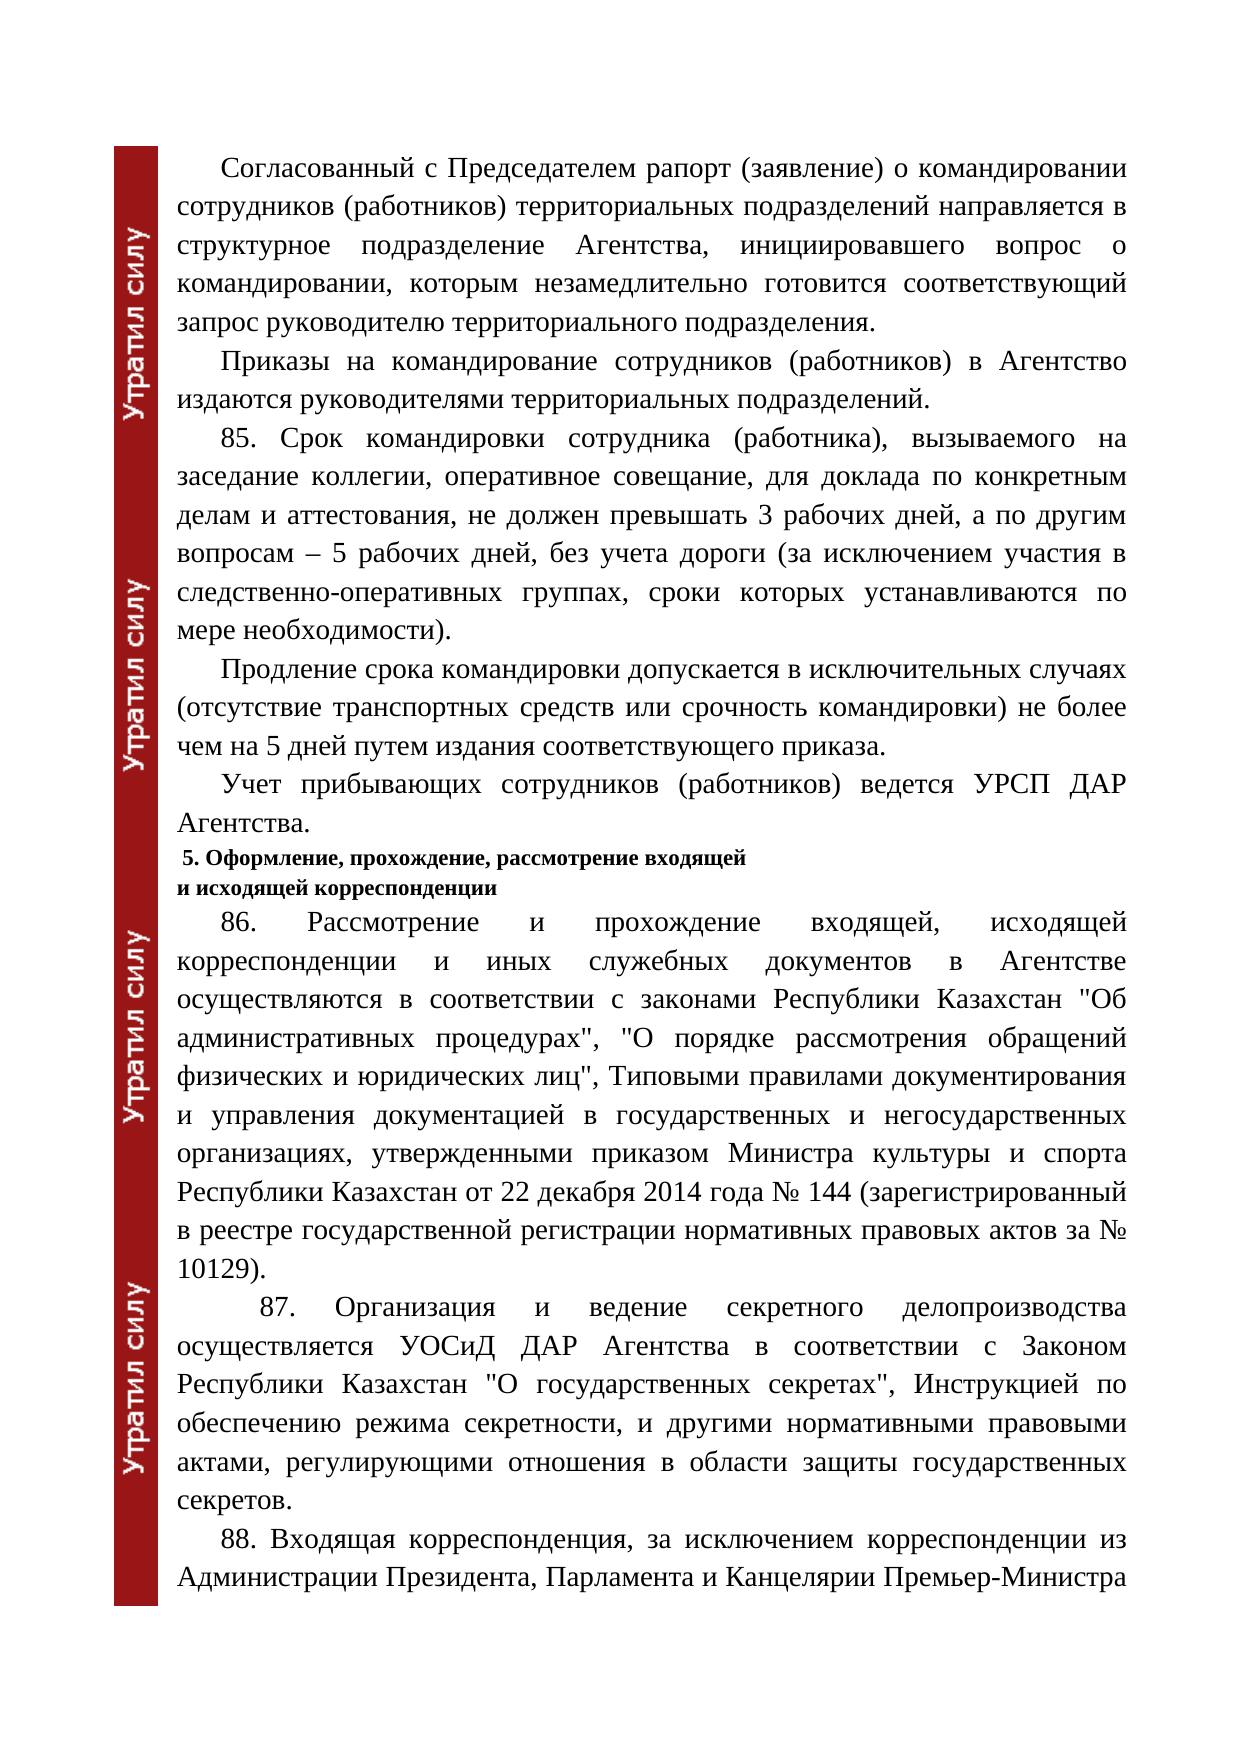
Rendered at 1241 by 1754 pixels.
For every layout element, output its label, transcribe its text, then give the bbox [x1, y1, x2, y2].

picture [114, 1516, 158, 1521]
text 87. Организация и ведение секретного делопроизводства осуществляется УОСиД ДАР Агентства в соответствии с Законом Республики Казахстан "О государственных секретах", Инструкцией по обеспечению режима секретности, и другими нормативными правовыми актами, регулирующими отношения в области защиты государственных секретов. [112, 1289, 1128, 1516]
picture [114, 1284, 158, 1289]
picture [114, 839, 158, 844]
picture [114, 146, 158, 150]
text 85. Срок командировки сотрудника (работника), вызываемого на заседание коллегии, оперативное совещание, для доклада по конкретным делам и аттестования, не должен превышать 3 рабочих дней, а по другим вопросам – 5 рабочих дней, без учета дороги (за исключением участия в следственно-оперативных группах, сроки которых устанавливаются по мере необходимости). [112, 420, 1128, 646]
picture [114, 338, 158, 343]
text Продление срока командировки допускается в исключительных случаях (отсутствие транспортных средств или срочность командировки) не более чем на 5 дней путем издания соответствующего приказа. [112, 651, 1128, 762]
text 86. Рассмотрение и прохождение входящей, исходящей корреспонденции и иных служебных документов в Агентстве осуществляются в соответствии с законами Республики Казахстан "Об административных процедурах", "О порядке рассмотрения обращений физических и юридических лиц", Типовыми правилами документирования и управления документацией в государственных и негосударственных организациях, утвержденными приказом Министра культуры и спорта Республики Казахстан от 22 декабря 2014 года № 144 (зарегистрированный в реестре государственной регистрации нормативных правовых актов за № 10129). [112, 904, 1128, 1284]
picture [114, 900, 158, 904]
text Согласованный с Председателем рапорт (заявление) о командировании сотрудников (работников) территориальных подразделений направляется в структурное подразделение Агентства, инициировавшего вопрос о командировании, которым незамедлительно готовится соответствующий запрос руководителю территориального подразделения. [112, 150, 1128, 338]
text 5. Оформление, прохождение, рассмотрение входящей и исходящей корреспонденции [112, 844, 1128, 900]
picture [114, 646, 158, 651]
text Приказы на командирование сотрудников (работников) в Агентство издаются руководителями территориальных подразделений. [112, 343, 1128, 415]
picture [114, 762, 158, 767]
picture [114, 1593, 158, 1606]
text Учет прибывающих сотрудников (работников) ведется УРСП ДАР Агентства. [112, 767, 1128, 839]
picture [114, 415, 158, 420]
